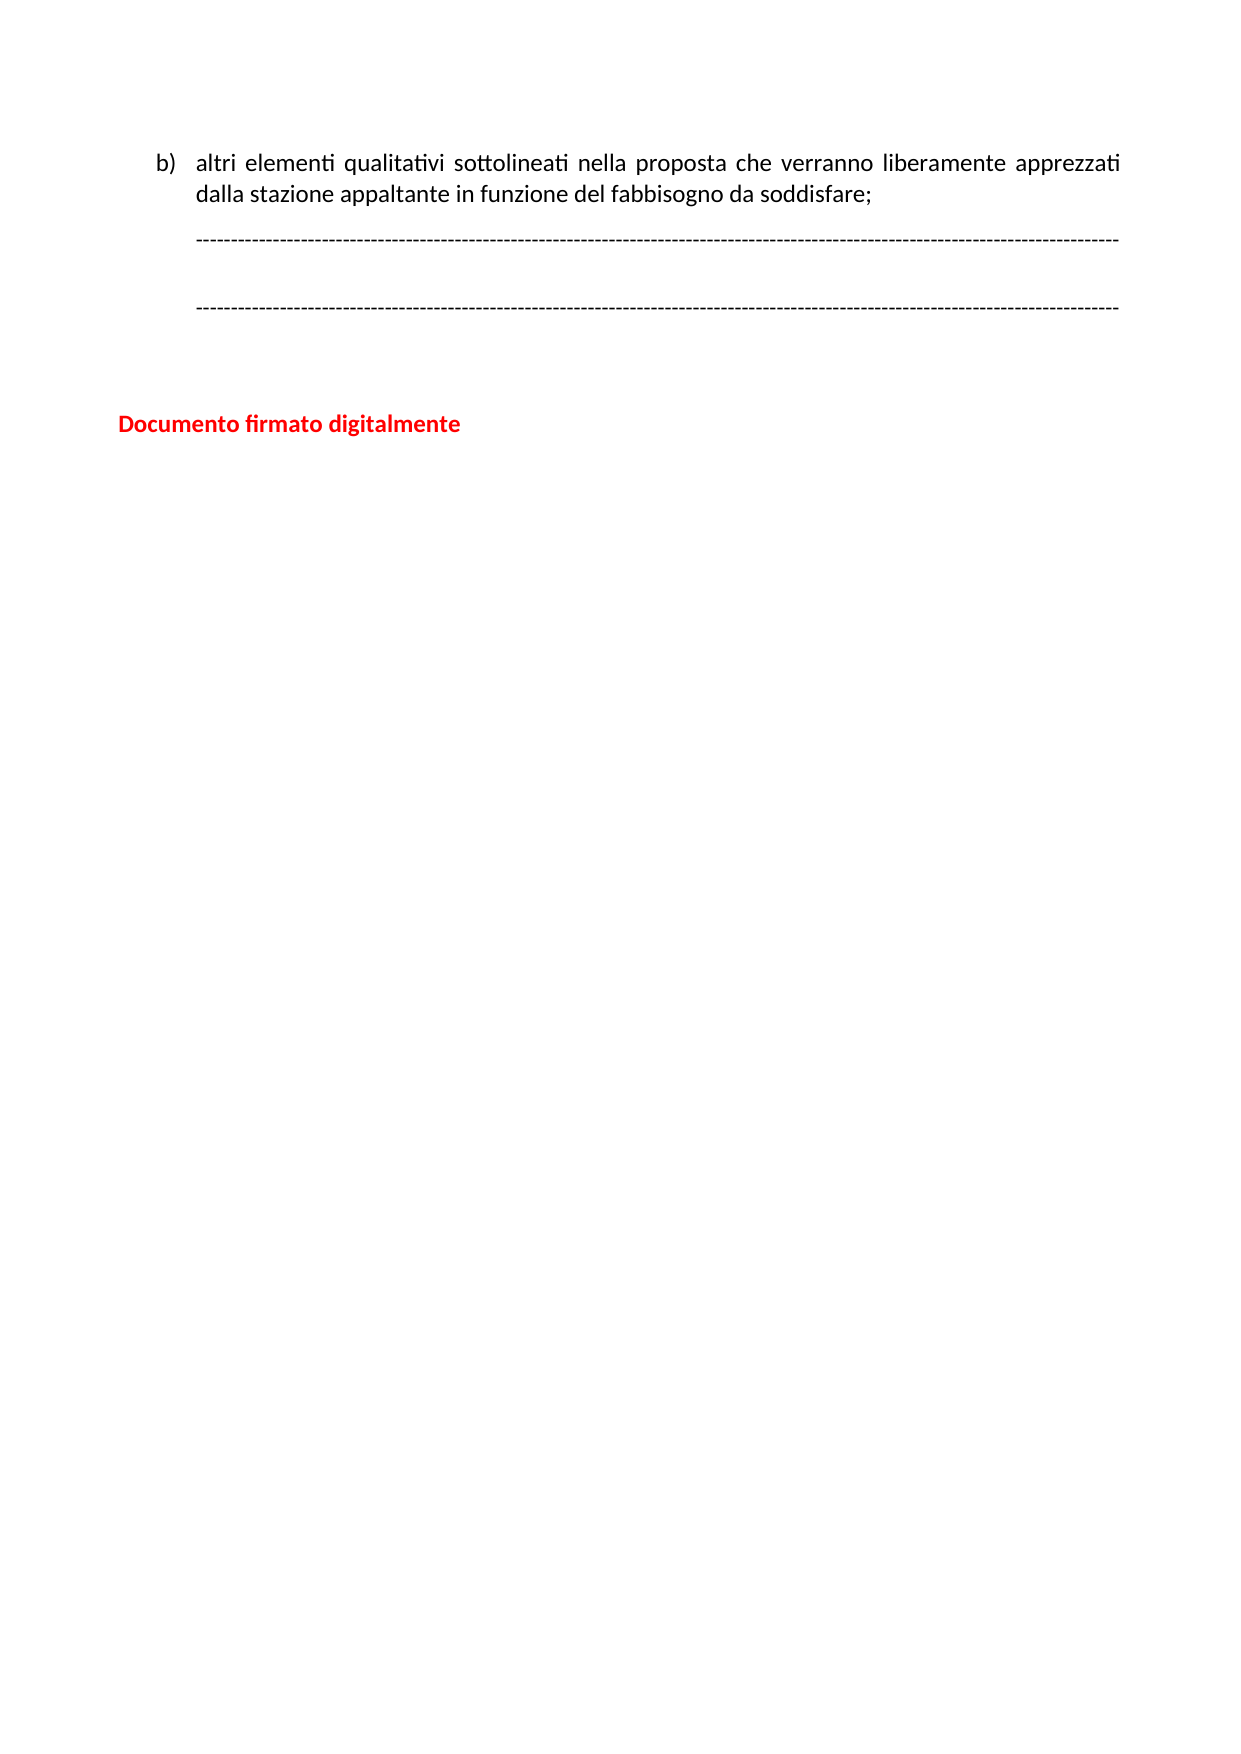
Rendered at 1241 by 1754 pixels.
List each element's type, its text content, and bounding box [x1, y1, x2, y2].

text Documento firmato digitalmente [118, 408, 1122, 439]
text ------------------------------------------------------------------------------------------------------------------------------------ [196, 293, 1122, 321]
text ------------------------------------------------------------------------------------------------------------------------------------ [196, 225, 1122, 253]
list altri elementi qualitativi sottolineati nella proposta che verranno liberamente apprezzati dalla stazione appaltante in funzione del fabbisogno da soddisfare; [156, 148, 1122, 209]
